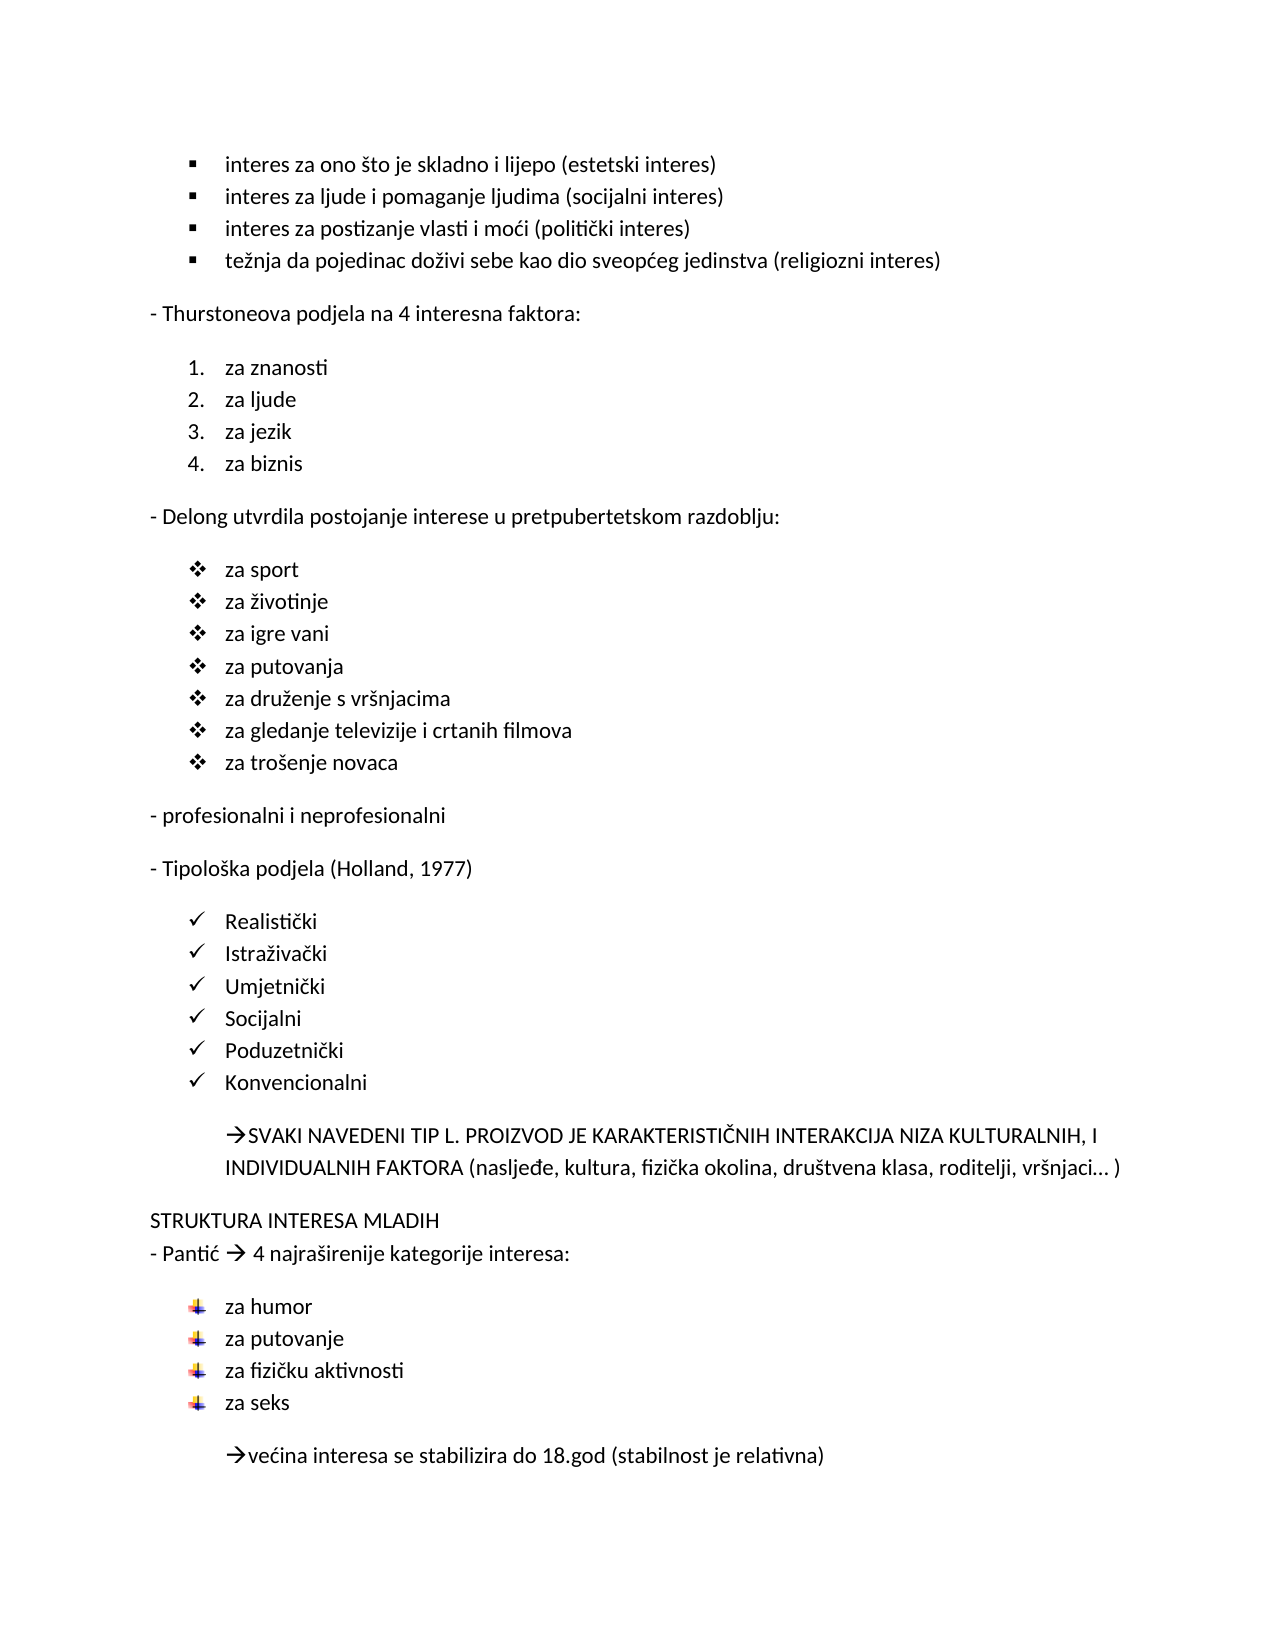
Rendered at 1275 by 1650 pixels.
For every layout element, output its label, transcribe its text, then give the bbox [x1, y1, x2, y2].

list za biznis [187, 449, 1125, 477]
text - Tipološka podjela (Holland, 1977) [150, 854, 1125, 882]
list interes za ono što je skladno i lijepo (estetski interes) [187, 150, 1125, 178]
list za ljude [187, 385, 1125, 413]
picture [188, 1297, 206, 1315]
list za životinje [187, 587, 1125, 615]
list težnja da pojedinac doživi sebe kao dio sveopćeg jedinstva (religiozni interes) [187, 247, 1125, 274]
list za jezik [187, 417, 1125, 445]
text većina interesa se stabilizira do 18.god (stabilnost je relativna) [225, 1441, 1125, 1469]
list Realistički [187, 907, 1125, 935]
list za znanosti [187, 353, 1125, 381]
list za druženje s vršnjacima [187, 684, 1125, 712]
list za igre vani [187, 619, 1125, 648]
picture [188, 1361, 206, 1379]
picture [188, 1329, 206, 1347]
list interes za ljude i pomaganje ljudima (socijalni interes) [187, 182, 1125, 210]
list za putovanja [187, 652, 1125, 680]
list za sport [187, 555, 1125, 583]
list za seks [187, 1388, 1125, 1416]
list za humor [187, 1292, 1125, 1320]
text - Delong utvrdila postojanje interese u pretpubertetskom razdoblju: [150, 502, 1125, 530]
list za fizičku aktivnosti [187, 1356, 1125, 1384]
text - profesionalni i neprofesionalni [150, 801, 1125, 829]
list Umjetnički [187, 972, 1125, 1000]
list za gledanje televizije i crtanih filmova [187, 716, 1125, 744]
text STRUKTURA INTERESA MLADIH - Pantić 4 najraširenije kategorije interesa: [150, 1207, 1125, 1267]
list za trošenje novaca [187, 748, 1125, 776]
list interes za postizanje vlasti i moći (politički interes) [187, 214, 1125, 242]
list Istraživački [187, 939, 1125, 968]
text - Thurstoneova podjela na 4 interesna faktora: [150, 299, 1125, 328]
picture [188, 1394, 206, 1411]
text SVAKI NAVEDENI TIP L. PROIZVOD JE KARAKTERISTIČNIH INTERAKCIJA NIZA KULTURALNIH, I INDIVIDUALNIH FAKTORA (nasljeđe, kultura, fizička okolina, društvena klasa, roditelji, vršnjaci… ) [225, 1121, 1125, 1182]
list Poduzetnički [187, 1036, 1125, 1064]
list Konvencionalni [187, 1068, 1125, 1096]
list za putovanje [187, 1324, 1125, 1352]
list Socijalni [187, 1004, 1125, 1032]
